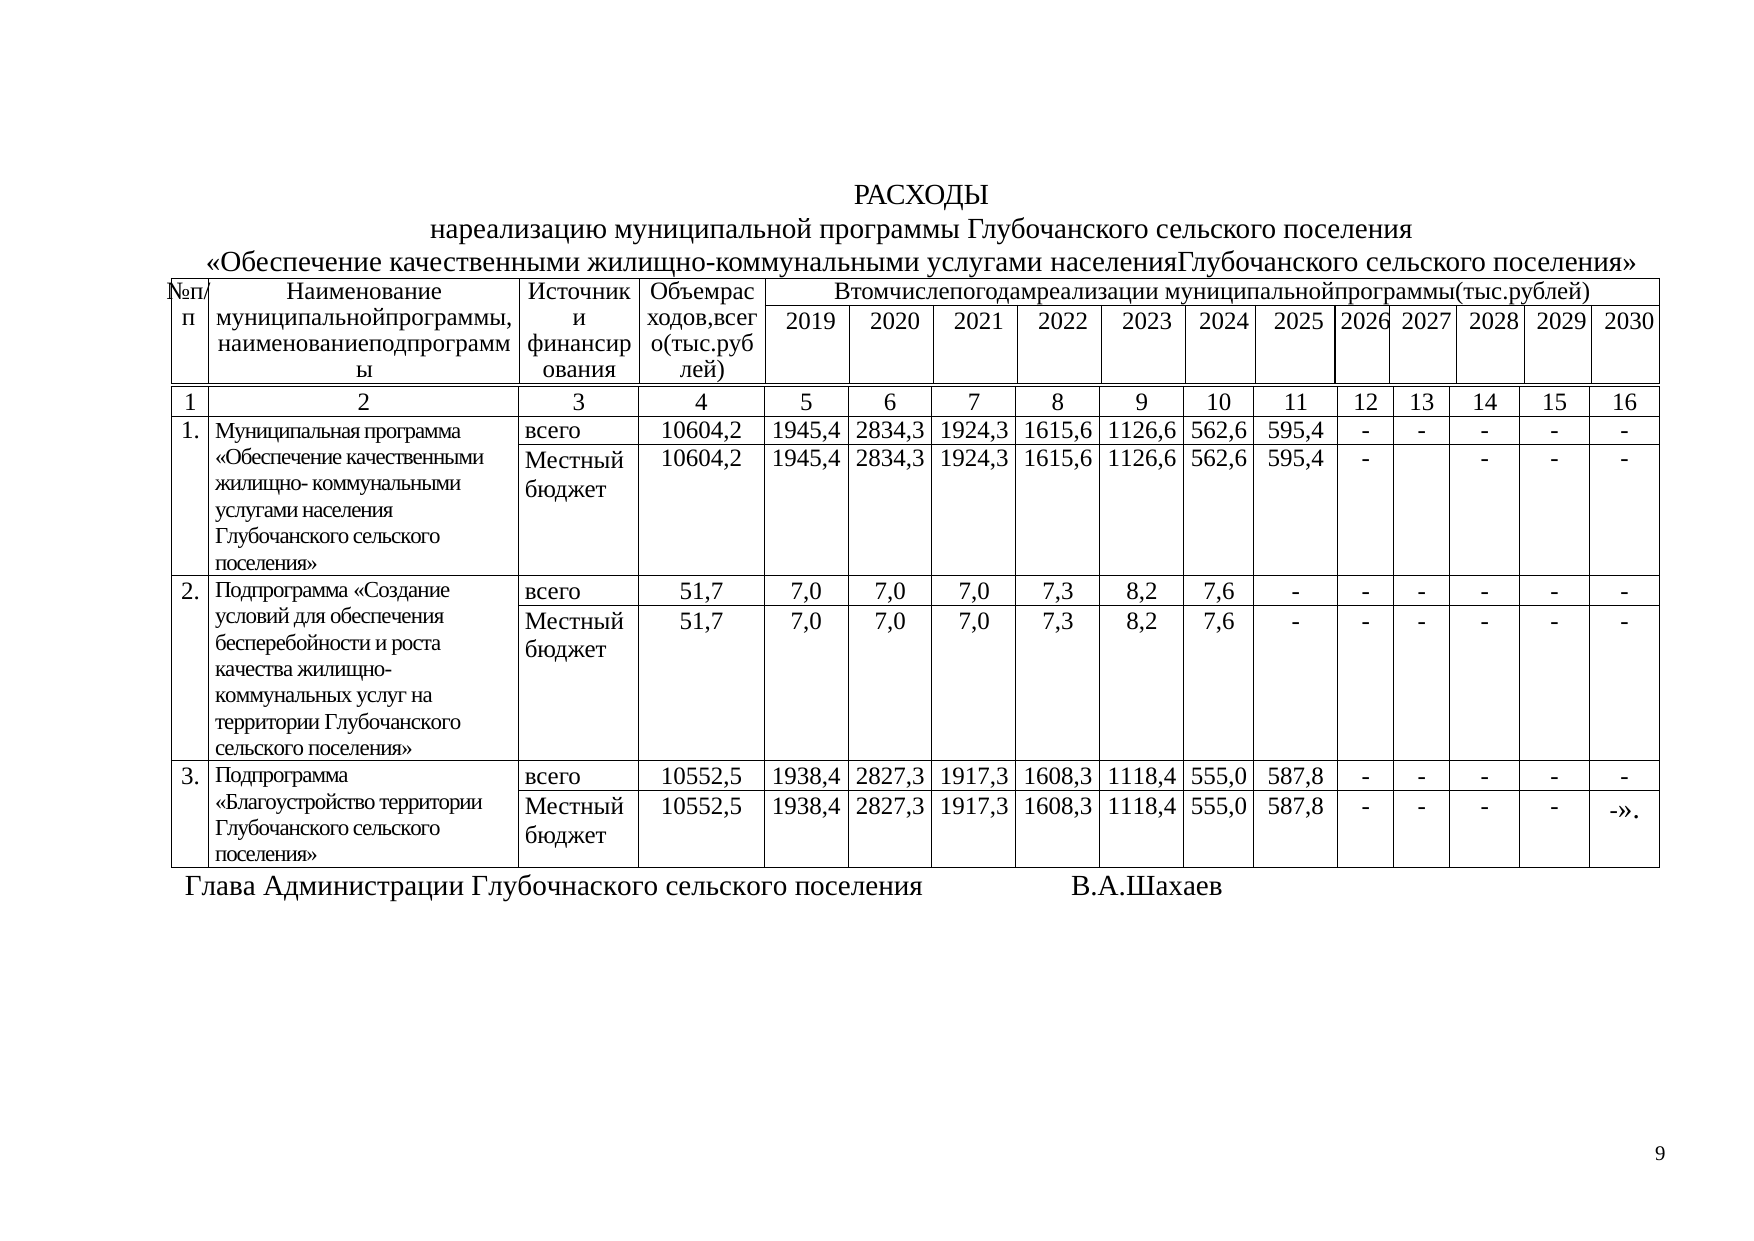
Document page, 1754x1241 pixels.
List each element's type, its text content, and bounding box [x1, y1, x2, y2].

table_cell 2019 [766, 306, 849, 382]
table_cell 555,0 [1184, 791, 1253, 867]
table_cell - [1450, 791, 1519, 867]
table_cell - [1338, 445, 1393, 575]
table_cell 1118,4 [1100, 761, 1183, 790]
table_cell 2020 [850, 306, 933, 382]
table_cell 8,2 [1100, 606, 1183, 760]
table_header 9 [1100, 387, 1183, 416]
table_cell 1917,3 [932, 791, 1015, 867]
table_cell 1615,6 [1016, 417, 1099, 444]
table_cell - [1520, 576, 1589, 605]
table_cell 2. [172, 576, 208, 760]
table_cell 7,0 [765, 606, 848, 760]
table_cell 51,7 [639, 606, 764, 760]
table_cell 2024 [1186, 306, 1255, 382]
table_cell - [1394, 791, 1449, 867]
table_cell 51,7 [639, 576, 764, 605]
table_cell 10604,2 [639, 445, 764, 575]
table_cell 1. [172, 417, 208, 575]
table_cell 7,6 [1184, 576, 1253, 605]
table_cell Местный бюджет [519, 606, 638, 760]
table_cell 2827,3 [849, 791, 931, 867]
table_cell - [1590, 417, 1659, 444]
table_header Объемрасходов,всего(тыс.рублей) [640, 279, 765, 382]
table_cell 595,4 [1254, 417, 1337, 444]
table_cell Муниципальная программа «Обеспечение качественными жилищно- коммунальными услугами населения Глубочанского сельского поселения» [209, 417, 518, 575]
table_cell 7,0 [765, 576, 848, 605]
table_cell 562,6 [1184, 417, 1253, 444]
table_cell 587,8 [1254, 761, 1337, 790]
table_cell 1118,4 [1100, 791, 1183, 867]
table_cell 2026 [1336, 306, 1389, 382]
table_cell 1945,4 [765, 417, 848, 444]
table_cell - [1520, 445, 1589, 575]
table_header 10 [1184, 387, 1253, 416]
table_cell - [1338, 576, 1393, 605]
table_header 5 [765, 387, 848, 416]
table_cell - [1394, 761, 1449, 790]
table_cell 2025 [1256, 306, 1334, 382]
table_cell 10552,5 [639, 761, 764, 790]
table_cell - [1394, 417, 1449, 444]
table_cell 1615,6 [1016, 445, 1099, 575]
table_cell 1608,3 [1016, 791, 1099, 867]
table_header 8 [1016, 387, 1099, 416]
table_cell - [1450, 445, 1519, 575]
table_cell - [1590, 576, 1659, 605]
table_cell всего [519, 576, 638, 605]
text РАСХОДЫ [177, 177, 1665, 211]
table_cell 2029 [1525, 306, 1591, 382]
table_header 3 [519, 387, 638, 416]
table_cell 1938,4 [765, 761, 848, 790]
table_header №п/п [172, 279, 208, 382]
table_cell - [1590, 606, 1659, 760]
table_cell Подпрограмма «Создание условий для обеспечения бесперебойности и роста качества жилищно-коммунальных услуг на территории Глубочанского сельского поселения» [209, 576, 518, 760]
table_header 4 [639, 387, 764, 416]
table_cell 587,8 [1254, 791, 1337, 867]
table_cell 8,2 [1100, 576, 1183, 605]
table_cell - [1394, 606, 1449, 760]
table_cell 1938,4 [765, 791, 848, 867]
table_cell 1126,6 [1100, 445, 1183, 575]
table_cell 562,6 [1184, 445, 1253, 575]
table_cell - [1520, 791, 1589, 867]
table_cell 2023 [1102, 306, 1185, 382]
table_cell всего [519, 761, 638, 790]
table_cell 555,0 [1184, 761, 1253, 790]
text Глава Администрации Глубочнаского сельского поселения В.А.Шахаев [177, 868, 1665, 901]
table_header 16 [1590, 387, 1659, 416]
table_cell - [1590, 761, 1659, 790]
table_cell - [1338, 791, 1393, 867]
table_cell 1924,3 [932, 445, 1015, 575]
table_header 14 [1450, 387, 1519, 416]
table_cell - [1520, 761, 1589, 790]
table_header 1 [172, 387, 208, 416]
table_cell 3. [172, 761, 208, 867]
table_cell - [1590, 445, 1659, 575]
table_cell 595,4 [1254, 445, 1337, 575]
table_cell всего [519, 417, 638, 444]
table_cell - [1254, 576, 1337, 605]
table_cell 1924,3 [932, 417, 1015, 444]
table_header 7 [932, 387, 1015, 416]
table_header 13 [1394, 387, 1449, 416]
table_cell 2834,3 [849, 445, 931, 575]
table_cell 2021 [934, 306, 1017, 382]
table_cell - [1338, 761, 1393, 790]
table_cell 10552,5 [639, 791, 764, 867]
table_cell - [1254, 606, 1337, 760]
table_cell 7,0 [932, 606, 1015, 760]
table_cell 1917,3 [932, 761, 1015, 790]
table_cell - [1450, 606, 1519, 760]
table_cell 7,3 [1016, 576, 1099, 605]
table_header Наименование муниципальнойпрограммы,наименованиеподпрограммы [209, 279, 519, 382]
table_cell [1394, 445, 1449, 575]
table_cell 2834,3 [849, 417, 931, 444]
table_cell 2030 [1592, 306, 1659, 382]
table_cell 7,0 [849, 576, 931, 605]
table_header 11 [1254, 387, 1337, 416]
table_cell 2022 [1018, 306, 1101, 382]
table_cell 2027 [1390, 306, 1456, 382]
table_header 12 [1338, 387, 1393, 416]
table_cell Местный бюджет [519, 791, 638, 867]
table_cell 7,6 [1184, 606, 1253, 760]
table_header 6 [849, 387, 931, 416]
table_cell 7,0 [932, 576, 1015, 605]
table_cell 10604,2 [639, 417, 764, 444]
table_header Втомчислепогодамреализации муниципальнойпрограммы(тыс.рублей) [766, 279, 1659, 305]
table_cell 1608,3 [1016, 761, 1099, 790]
table_header Источники финансирования [520, 279, 639, 382]
text нареализацию муниципальной программы Глубочанского сельского поселения [177, 211, 1665, 244]
table_header 2 [209, 387, 518, 416]
table_cell -». [1590, 791, 1659, 867]
table_cell 7,3 [1016, 606, 1099, 760]
table_cell - [1450, 576, 1519, 605]
table_cell Подпрограмма «Благоустройство территории Глубочанского сельского поселения» [209, 761, 518, 867]
table_cell - [1520, 417, 1589, 444]
table_cell 2028 [1457, 306, 1524, 382]
table_cell - [1520, 606, 1589, 760]
text «Обеспечение качественными жилищно-коммунальными услугами населенияГлубочанского сельского поселения» [177, 244, 1665, 278]
table_cell - [1450, 417, 1519, 444]
table_cell 2827,3 [849, 761, 931, 790]
table_cell 1126,6 [1100, 417, 1183, 444]
table_cell - [1338, 417, 1393, 444]
table_cell - [1450, 761, 1519, 790]
table_cell 7,0 [849, 606, 931, 760]
table_cell - [1394, 576, 1449, 605]
table_header 15 [1520, 387, 1589, 416]
table_cell - [1338, 606, 1393, 760]
table_cell Местный бюджет [519, 445, 638, 575]
table_cell 1945,4 [765, 445, 848, 575]
